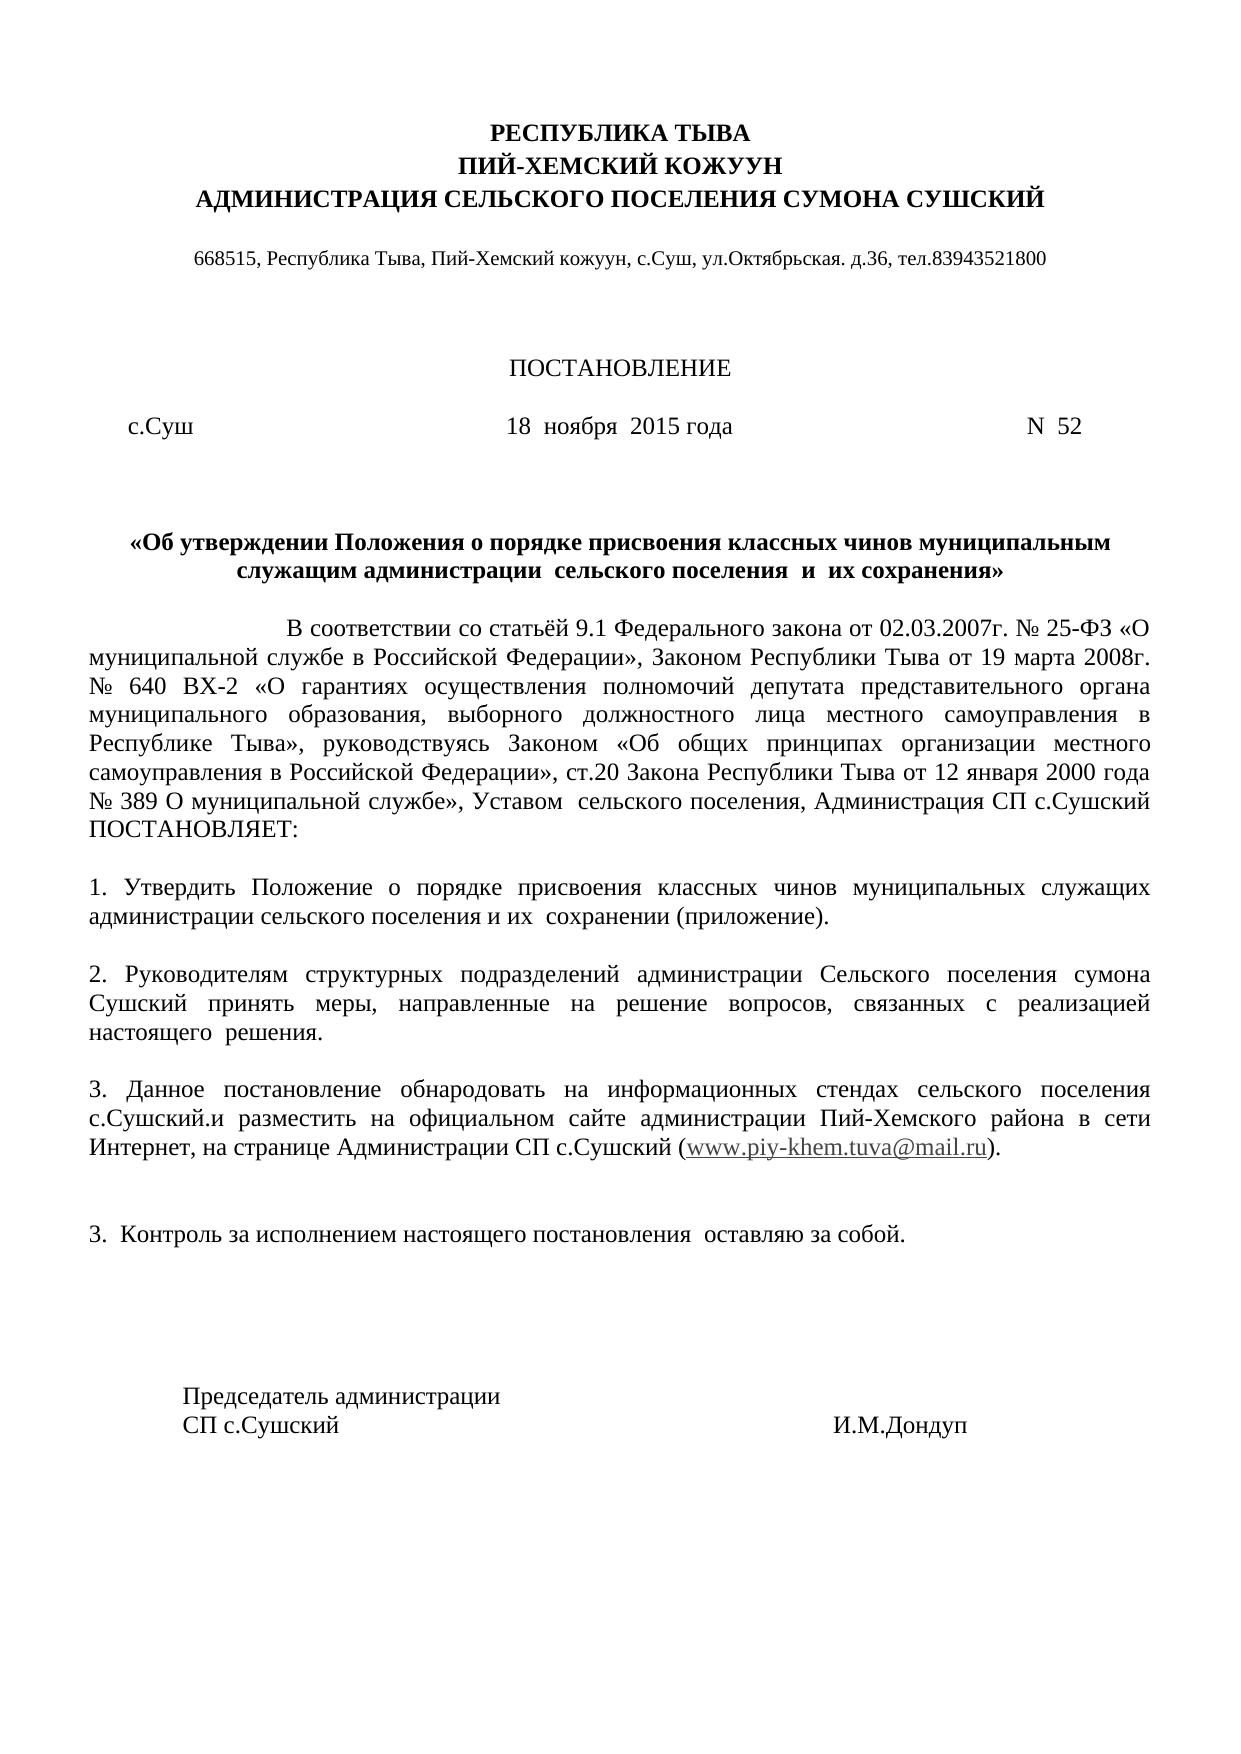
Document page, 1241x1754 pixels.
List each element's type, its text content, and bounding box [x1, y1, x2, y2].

text 3. Контроль за исполнением настоящего постановления оставляю за собой. [89, 1219, 1152, 1247]
text РЕСПУБЛИКА ТЫВА [89, 118, 1152, 147]
title 668515, Республика Тыва, Пий-Хемский кожуун, с.Суш, ул.Октябрьская. д.36, тел.83943521800 [89, 246, 1152, 270]
title ПОСТАНОВЛЕНИЕ [89, 353, 1152, 382]
text СП с.Сушский И.М.Дондуп [89, 1410, 1152, 1438]
text Председатель администрации [89, 1381, 1152, 1410]
title с.Суш 18 ноября 2015 года N 52 [89, 411, 1152, 439]
text 2. Руководителям структурных подразделений администрации Сельского поселения сумона Сушский принять меры, направленные на решение вопросов, связанных с реализацией настоящего решения. [89, 959, 1152, 1045]
text 3. Данное постановление обнародовать на информационных стендах сельского поселения с.Сушский.и разместить на официальном сайте администрации Пий-Хемского района в сети Интернет, на странице Администрации СП с.Сушский (www.piу-khem.tuva@mail.ru). [89, 1074, 1152, 1161]
text АДМИНИСТРАЦИЯ СЕЛЬСКОГО ПОСЕЛЕНИЯ СУМОНА СУШСКИЙ [89, 184, 1152, 213]
text 1. Утвердить Положение о порядке присвоения классных чинов муниципальных служащих администрации сельского поселения и их сохранении (приложение). [89, 872, 1152, 930]
text «Об утверждении Положения о порядке присвоения классных чинов муниципальным служащим администрации сельского поселения и их сохранения» [89, 527, 1152, 584]
text В соответствии со статьёй 9.1 Федерального закона от 02.03.2007г. № 25-ФЗ «О муниципальной службе в Российской Федерации», Законом Республики Тыва от 19 марта 2008г. № 640 ВХ-2 «О гарантиях осуществления полномочий депутата представительного органа муниципального образования, выборного должностного лица местного самоуправления в Республике Тыва», руководствуясь Законом «Об общих принципах организации местного самоуправления в Российской Федерации», ст.20 Закона Республики Тыва от 12 января 2000 года № 389 О муниципальной службе», Уставом сельского поселения, Администрация СП с.Сушский ПОСТАНОВЛЯЕТ: [89, 613, 1152, 843]
text ПИЙ-ХЕМСКИЙ КОЖУУН [89, 151, 1152, 180]
